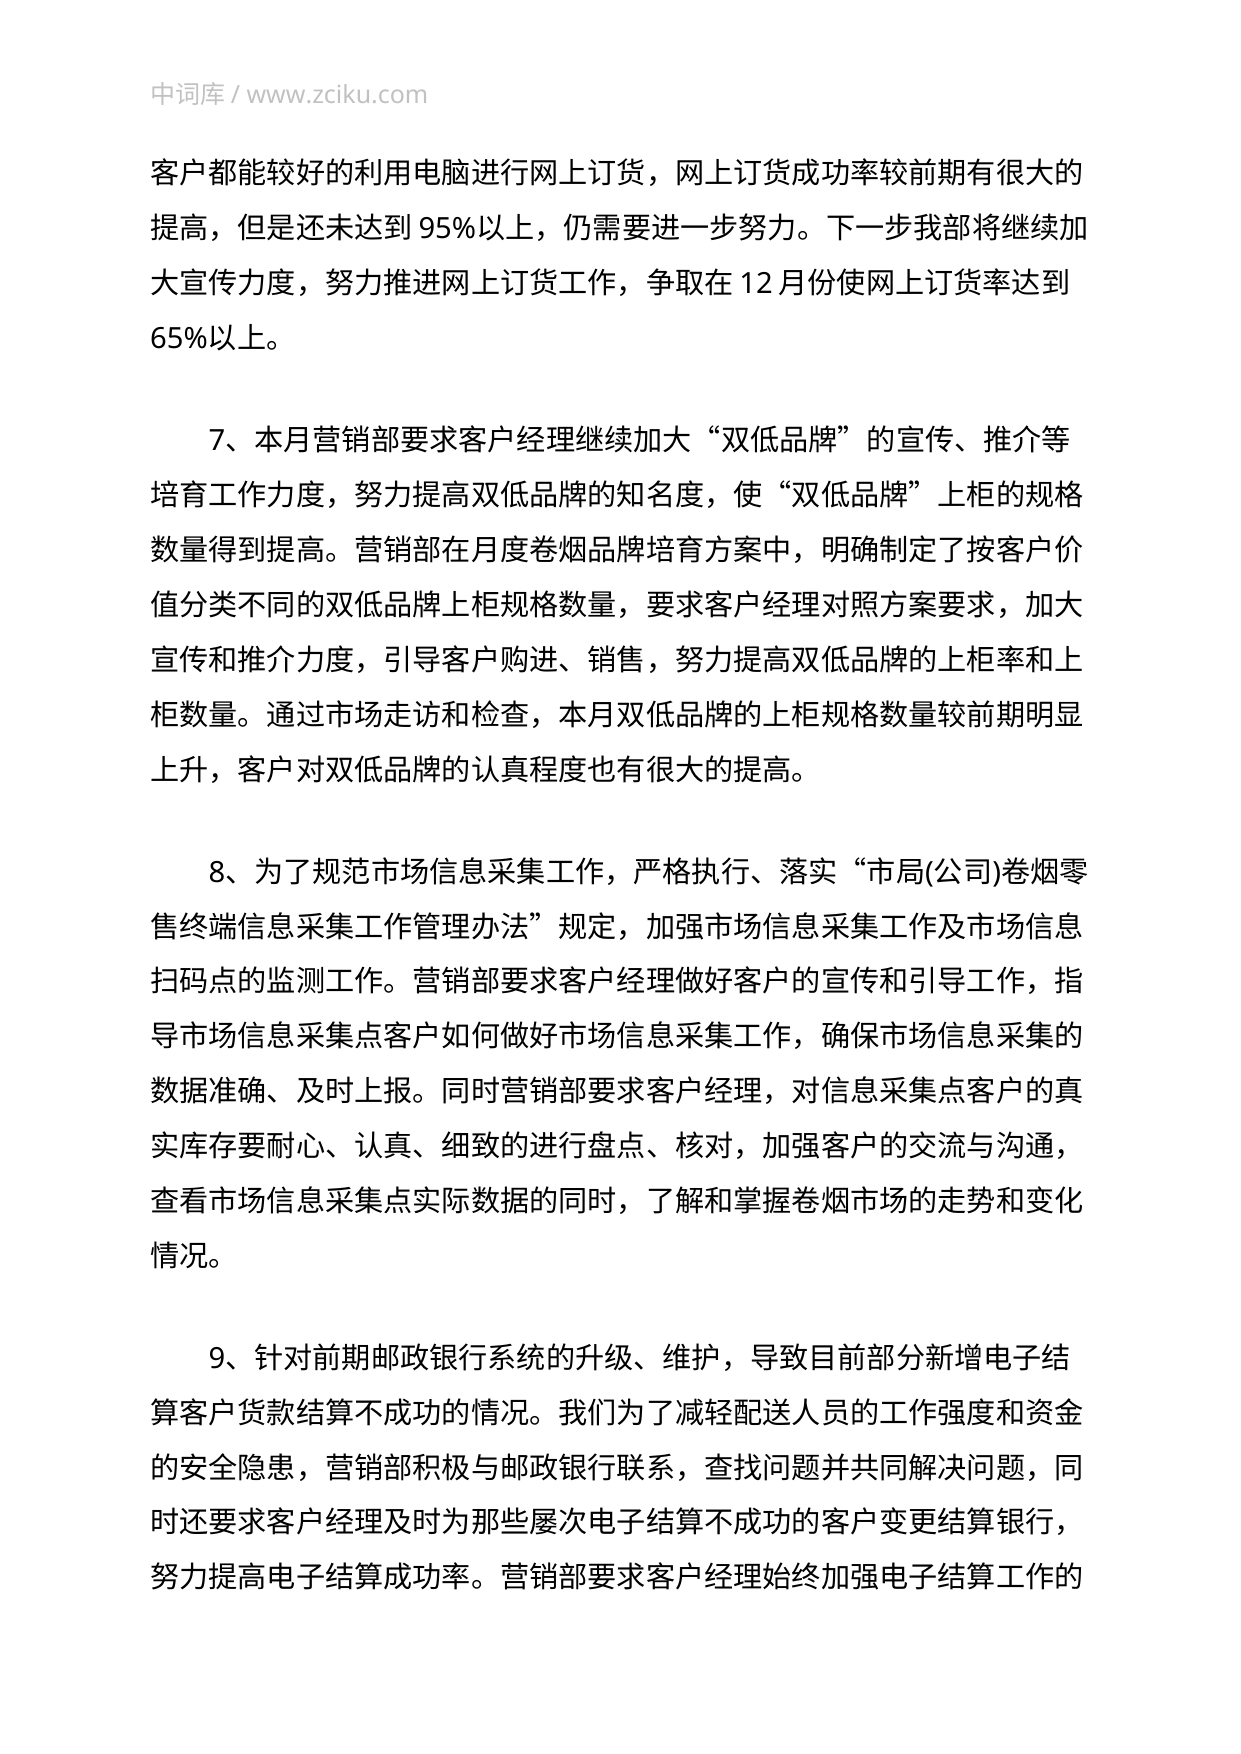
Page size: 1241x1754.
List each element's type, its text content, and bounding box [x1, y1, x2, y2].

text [150, 150, 1090, 357]
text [150, 1334, 1090, 1596]
text 7、本月营销部要求客户经理继续加大“双低品牌”的宣传、推介等培育工作力度，努力提高双低品牌的知名度，使“双低品牌”上柜的规格数量得到提高。营销部在月度卷烟品牌培育方案中，明确制定了按客户价值分类不同的双低品牌上柜规格数量，要求客户经理对照方案要求，加大宣传和推介力度，引导客户购进、销售，努力提高双低品牌的上柜率和上柜数量。通过市场走访和检查，本月双低品牌的上柜规格数量较前期明显上升，客户对双低品牌的认真程度也有很大的提高。 [150, 417, 1090, 789]
text 8、为了规范市场信息采集工作，严格执行、落实“市局(公司)卷烟零售终端信息采集工作管理办法”规定，加强市场信息采集工作及市场信息扫码点的监测工作。营销部要求客户经理做好客户的宣传和引导工作，指导市场信息采集点客户如何做好市场信息采集工作，确保市场信息采集的数据准确、及时上报。同时营销部要求客户经理，对信息采集点客户的真实库存要耐心、认真、细致的进行盘点、核对，加强客户的交流与沟通，查看市场信息采集点实际数据的同时，了解和掌握卷烟市场的走势和变化情况。 [150, 848, 1090, 1275]
